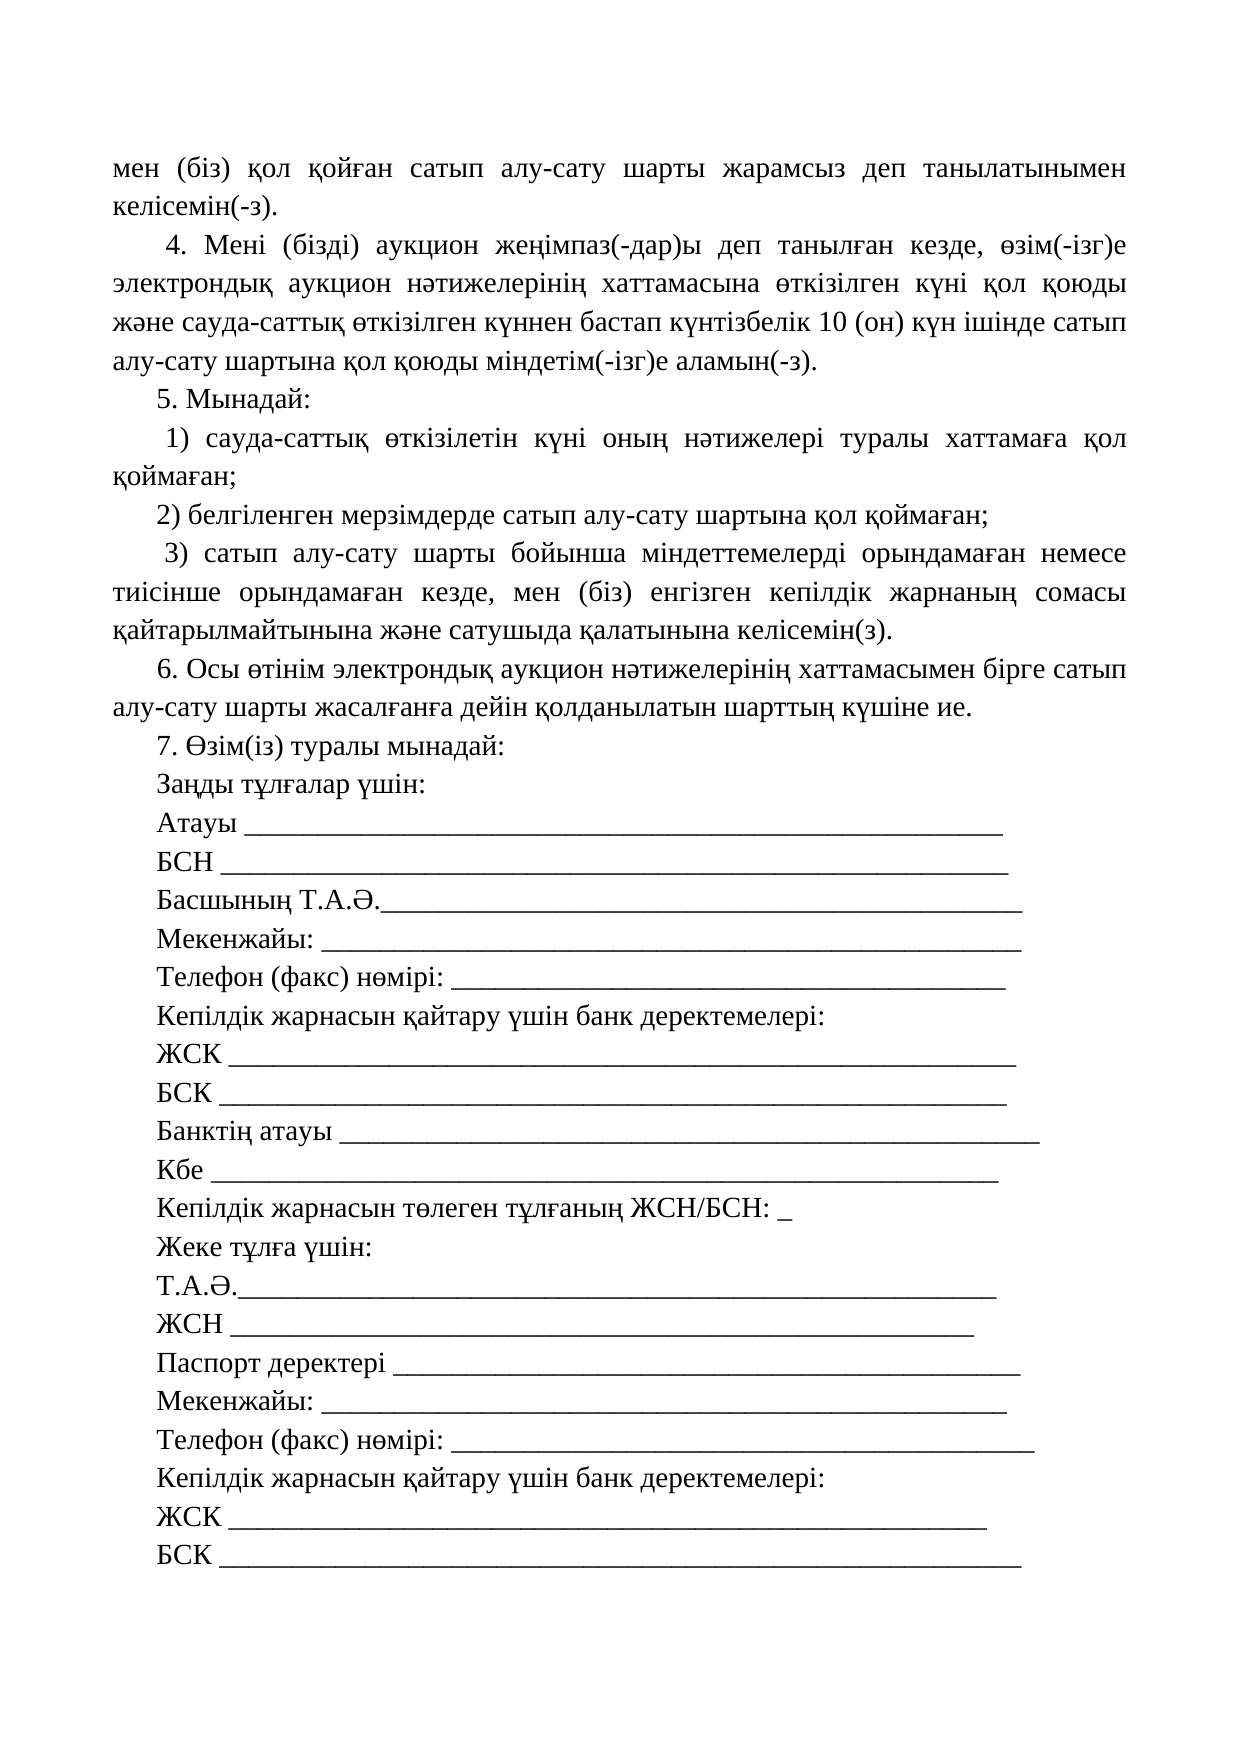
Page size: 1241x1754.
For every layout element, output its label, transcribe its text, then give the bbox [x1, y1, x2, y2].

text 5. Мынадай: [112, 381, 1128, 415]
text 1) сауда-саттық өткізілетін күні оның нәтижелері туралы хаттамаға қол қоймаған; [112, 420, 1128, 492]
text ЖСК ____________________________________________________ [112, 1499, 1128, 1532]
text БСН ______________________________________________________ [112, 844, 1128, 877]
text Паспорт деректері ___________________________________________ [112, 1345, 1128, 1378]
text ЖСН ___________________________________________________ [112, 1306, 1128, 1340]
text ЖСК ______________________________________________________ [112, 1036, 1128, 1070]
text БСК ______________________________________________________ [112, 1075, 1128, 1108]
text 7. Өзім(із) туралы мынадай: [112, 728, 1128, 762]
text Заңды тұлғалар үшін: [112, 767, 1128, 800]
text Банктің атауы ________________________________________________ [112, 1113, 1128, 1147]
text 3) сатып алу-сату шарты бойынша міндеттемелерді орындамаған немесе тиісінше орындамаған кезде, мен (біз) енгізген кепілдік жарнаның сомасы қайтарылмайтынына және сатушыда қалатынына келісемін(з). [112, 535, 1128, 646]
text Кбе ______________________________________________________ [112, 1152, 1128, 1186]
text Кепілдік жарнасын қайтару үшін банк деректемелері: [112, 1460, 1128, 1494]
text Мекенжайы: _______________________________________________ [112, 1383, 1128, 1417]
text БСК _______________________________________________________ [112, 1537, 1128, 1571]
text Т.А.Ә.____________________________________________________ [112, 1268, 1128, 1301]
text Жеке тұлға үшін: [112, 1229, 1128, 1263]
text Телефон (факс) нөмірі: ______________________________________ [112, 959, 1128, 993]
text Телефон (факс) нөмірі: ________________________________________ [112, 1422, 1128, 1455]
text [112, 150, 1128, 222]
text Кепілдік жарнасын қайтару үшін банк деректемелері: [112, 998, 1128, 1031]
text Мекенжайы: ________________________________________________ [112, 921, 1128, 954]
text 4. Мені (бізді) аукцион жеңімпаз(-дар)ы деп танылған кезде, өзім(-ізг)е электрондық аукцион нәтижелерінің хаттамасына өткізілген күні қол қоюды және сауда-саттық өткізілген күннен бастап күнтізбелік 10 (он) күн ішінде сатып алу-сату шартына қол қоюды міндетім(-ізг)е аламын(-з). [112, 227, 1128, 376]
text Басшының Т.А.Ә.____________________________________________ [112, 882, 1128, 916]
text Атауы ____________________________________________________ [112, 805, 1128, 839]
text 2) белгіленген мерзімдерде сатып алу-сату шартына қол қоймаған; [112, 497, 1128, 530]
text 6. Осы өтінім электрондық аукцион нәтижелерінің хаттамасымен бірге сатып алу-сату шарты жасалғанға дейін қолданылатын шарттың күшіне ие. [112, 651, 1128, 723]
text Кепілдік жарнасын төлеген тұлғаның ЖСН/БСН: _ [112, 1191, 1128, 1224]
